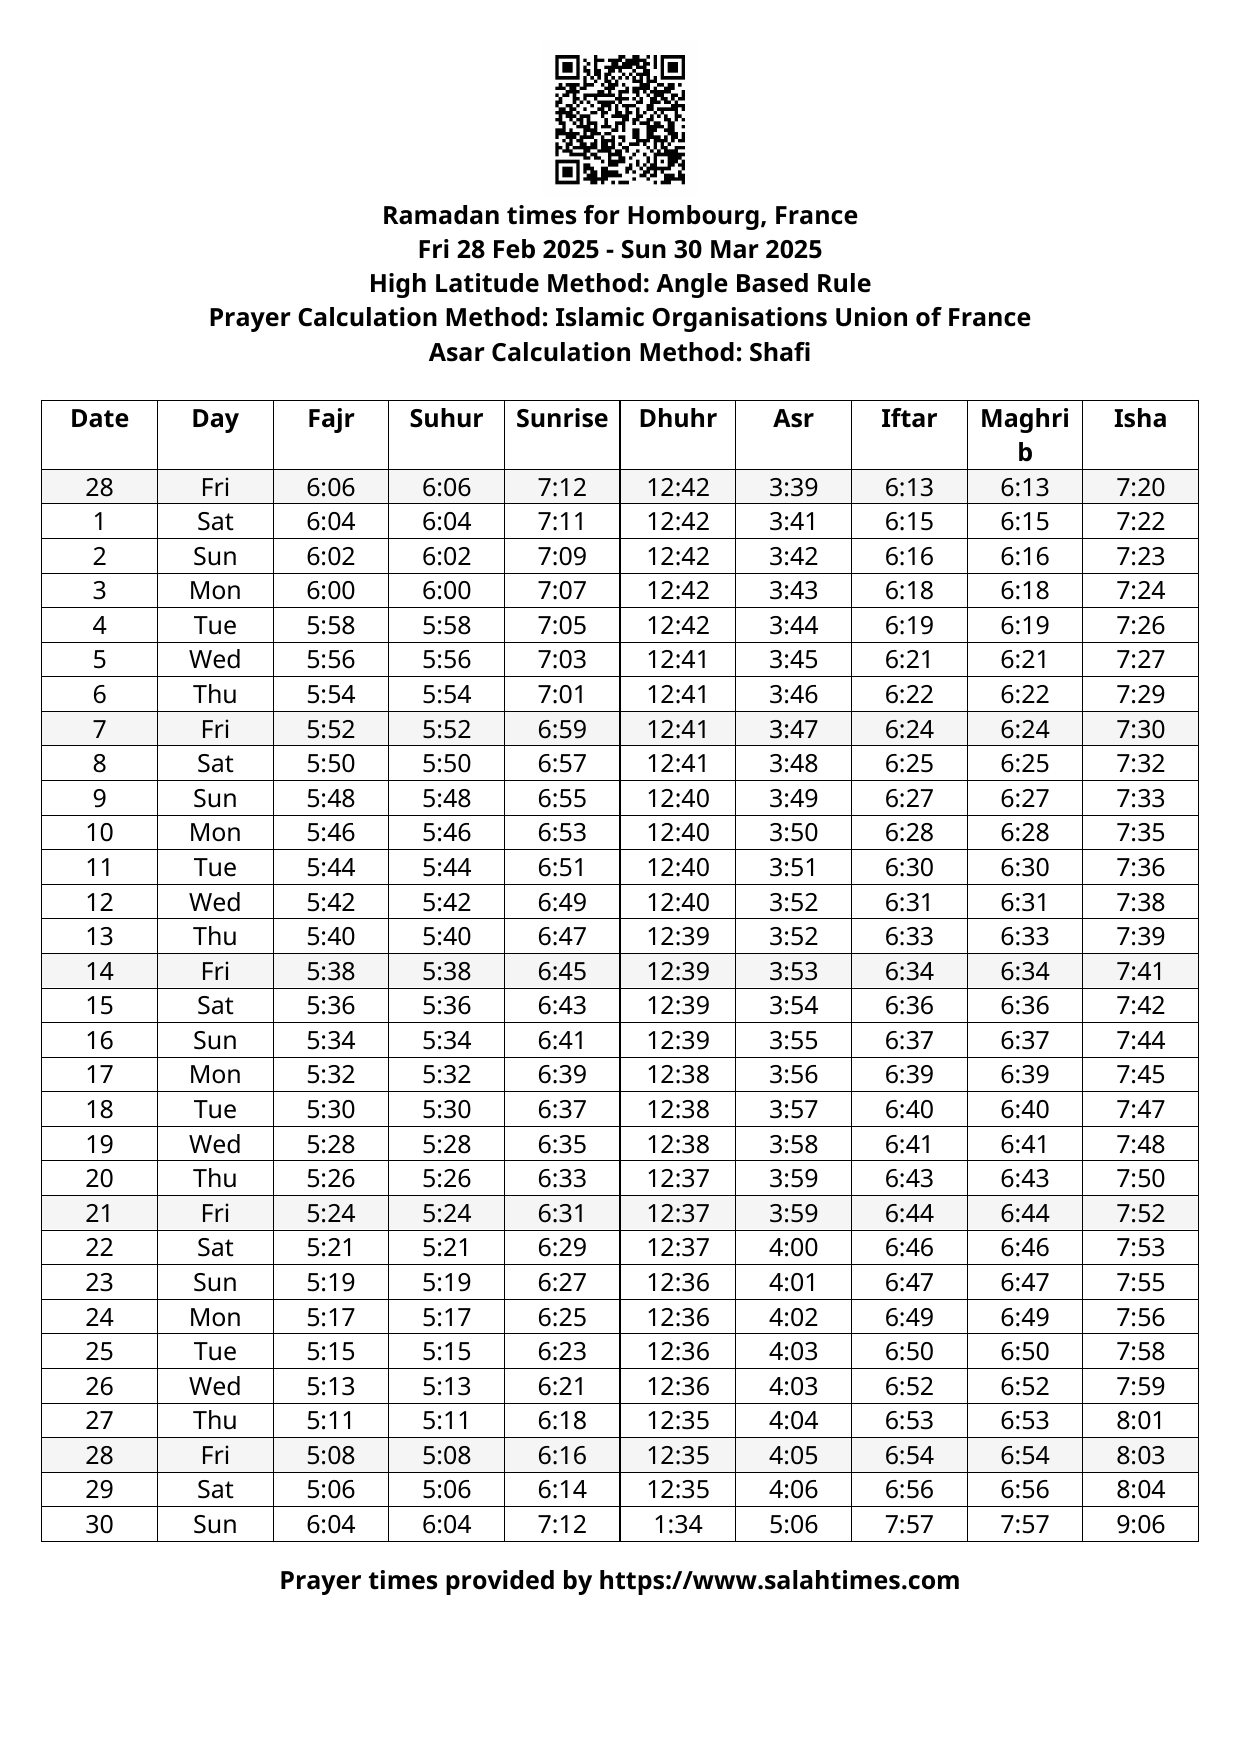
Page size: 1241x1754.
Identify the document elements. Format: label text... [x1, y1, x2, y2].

table_cell 6:27 [852, 781, 967, 814]
table_cell 7:56 [1083, 1300, 1198, 1333]
table_cell 5:56 [274, 643, 388, 676]
table_cell 8:03 [1083, 1438, 1198, 1472]
table_cell 6:52 [968, 1369, 1082, 1402]
table_cell 6:23 [505, 1334, 619, 1368]
table_cell 6:55 [505, 781, 619, 814]
table_cell 7:53 [1083, 1231, 1198, 1264]
table_cell 6:04 [274, 1507, 388, 1541]
table_cell 6:04 [389, 1507, 504, 1541]
table_cell 5:40 [274, 919, 388, 953]
table_cell 3:47 [736, 712, 851, 745]
table_cell 14 [42, 954, 157, 987]
table_cell 7:33 [1083, 781, 1198, 814]
table_cell 6:53 [852, 1404, 967, 1437]
table_cell 5:26 [274, 1161, 388, 1195]
table_cell 20 [42, 1161, 157, 1195]
table_cell 7:39 [1083, 919, 1198, 953]
table_cell 12 [42, 885, 157, 918]
table_cell 5:52 [389, 712, 504, 745]
table_cell 3:52 [736, 919, 851, 953]
table_cell 7:22 [1083, 504, 1198, 538]
table_cell 3:57 [736, 1092, 851, 1126]
table_cell 6:44 [968, 1196, 1082, 1229]
table_cell 12:42 [621, 608, 735, 642]
table_cell 7:07 [505, 574, 619, 607]
table_header Maghrib [968, 401, 1082, 469]
table_cell 7:45 [1083, 1058, 1198, 1091]
table_cell 12:41 [621, 677, 735, 711]
table_cell 12:41 [621, 746, 735, 780]
table_cell 9:06 [1083, 1507, 1198, 1541]
table_cell 7:23 [1083, 539, 1198, 572]
table_cell 12:35 [621, 1473, 735, 1506]
table_cell 3:45 [736, 643, 851, 676]
table_cell 6:35 [505, 1127, 619, 1160]
table_cell 5:08 [274, 1438, 388, 1472]
text Asar Calculation Method: Shafi [42, 334, 1198, 368]
table_cell 6:06 [274, 470, 388, 503]
table_cell 5 [42, 643, 157, 676]
table_cell 5:13 [274, 1369, 388, 1402]
table_cell 5:15 [389, 1334, 504, 1368]
table_cell 7:50 [1083, 1161, 1198, 1195]
table_cell 6:43 [968, 1161, 1082, 1195]
table_cell 6:53 [968, 1404, 1082, 1437]
table_cell 5:58 [274, 608, 388, 642]
table_cell 6:33 [852, 919, 967, 953]
table_cell 6:39 [505, 1058, 619, 1091]
table_cell 8 [42, 746, 157, 780]
table_cell 3:52 [736, 885, 851, 918]
table_cell 2 [42, 539, 157, 572]
table_cell 5:26 [389, 1161, 504, 1195]
table_cell Fri [158, 1438, 273, 1472]
table_cell 24 [42, 1300, 157, 1333]
table_cell 19 [42, 1127, 157, 1160]
table_cell 12:40 [621, 816, 735, 849]
table_cell 5:58 [389, 608, 504, 642]
table_cell 6:53 [505, 816, 619, 849]
table_cell 8:01 [1083, 1404, 1198, 1437]
table_cell 5:36 [389, 989, 504, 1022]
table_cell 5:54 [389, 677, 504, 711]
table_cell Sun [158, 781, 273, 814]
table_cell Sat [158, 989, 273, 1022]
table_cell 6:14 [505, 1473, 619, 1506]
table_cell 7:55 [1083, 1265, 1198, 1299]
table_cell 6:15 [852, 504, 967, 538]
text Prayer Calculation Method: Islamic Organisations Union of France [42, 300, 1198, 334]
table_cell 5:28 [274, 1127, 388, 1160]
table_cell 12:37 [621, 1231, 735, 1264]
table_cell 6:41 [505, 1023, 619, 1057]
table_cell 6:04 [389, 504, 504, 538]
table_cell 6:59 [505, 712, 619, 745]
table_cell 4:06 [736, 1473, 851, 1506]
table_cell 6:24 [968, 712, 1082, 745]
table_cell 6:54 [968, 1438, 1082, 1472]
table_cell 13 [42, 919, 157, 953]
table_cell 12:42 [621, 539, 735, 572]
text Ramadan times for Hombourg, France [42, 198, 1198, 232]
table_cell 5:21 [274, 1231, 388, 1264]
table_cell 6:43 [852, 1161, 967, 1195]
table_cell 12:36 [621, 1369, 735, 1402]
table_cell 6:19 [968, 608, 1082, 642]
table_cell Wed [158, 885, 273, 918]
table_cell 3:51 [736, 850, 851, 884]
table_cell 7:30 [1083, 712, 1198, 745]
table_header Suhur [389, 401, 504, 469]
table_cell 3 [42, 574, 157, 607]
table_cell Tue [158, 850, 273, 884]
table_cell 6:57 [505, 746, 619, 780]
table_cell 5:11 [274, 1404, 388, 1437]
table_cell Sun [158, 1507, 273, 1541]
table_cell 7:58 [1083, 1334, 1198, 1368]
table_cell 5:50 [274, 746, 388, 780]
table_cell 6:04 [274, 504, 388, 538]
table_cell 7:59 [1083, 1369, 1198, 1402]
table_cell 5:17 [274, 1300, 388, 1333]
table_cell 12:36 [621, 1265, 735, 1299]
table_cell 16 [42, 1023, 157, 1057]
table_cell Sat [158, 504, 273, 538]
table_cell 28 [42, 1438, 157, 1472]
table_header Isha [1083, 401, 1198, 469]
table_cell 7:12 [505, 470, 619, 503]
table_cell 6:40 [852, 1092, 967, 1126]
table_cell 6:25 [852, 746, 967, 780]
table_cell 6:22 [852, 677, 967, 711]
table_cell 5:36 [274, 989, 388, 1022]
table_cell 6:18 [968, 574, 1082, 607]
table_cell 6:47 [968, 1265, 1082, 1299]
table_cell 5:48 [389, 781, 504, 814]
table_cell 6:13 [968, 470, 1082, 503]
table_cell 3:46 [736, 677, 851, 711]
table_cell 6:33 [968, 919, 1082, 953]
table_header Dhuhr [621, 401, 735, 469]
table_cell Fri [158, 1196, 273, 1229]
table_cell 12:38 [621, 1127, 735, 1160]
table_header Asr [736, 401, 851, 469]
text High Latitude Method: Angle Based Rule [42, 266, 1198, 300]
table_cell 3:39 [736, 470, 851, 503]
table_cell Thu [158, 1161, 273, 1195]
table_cell 7 [42, 712, 157, 745]
table_cell 4:03 [736, 1369, 851, 1402]
table_cell 6:30 [968, 850, 1082, 884]
table_cell 5:46 [389, 816, 504, 849]
table_cell 17 [42, 1058, 157, 1091]
table_cell 6:51 [505, 850, 619, 884]
table_cell Mon [158, 816, 273, 849]
table_cell 6:18 [505, 1404, 619, 1437]
table_cell 5:24 [274, 1196, 388, 1229]
table_cell 3:59 [736, 1161, 851, 1195]
table_cell Sun [158, 1023, 273, 1057]
table_cell 12:35 [621, 1404, 735, 1437]
table_cell 6:16 [968, 539, 1082, 572]
table_cell 12:39 [621, 919, 735, 953]
table_cell 12:39 [621, 954, 735, 987]
table_cell 7:36 [1083, 850, 1198, 884]
table_cell 12:41 [621, 643, 735, 676]
table_cell 25 [42, 1334, 157, 1368]
table_cell Sun [158, 1265, 273, 1299]
table_cell Fri [158, 470, 273, 503]
table_cell 29 [42, 1473, 157, 1506]
table_cell 23 [42, 1265, 157, 1299]
table_cell Tue [158, 1092, 273, 1126]
text Prayer times provided by https://www.salahtimes.com [42, 1563, 1198, 1597]
table_cell 6:24 [852, 712, 967, 745]
table_cell Thu [158, 919, 273, 953]
table_cell Wed [158, 1369, 273, 1402]
table_cell 5:13 [389, 1369, 504, 1402]
table_cell 9 [42, 781, 157, 814]
table_cell 4 [42, 608, 157, 642]
table_cell 5:40 [389, 919, 504, 953]
table_cell 6:28 [852, 816, 967, 849]
table_cell 18 [42, 1092, 157, 1126]
table_cell 1:34 [621, 1507, 735, 1541]
table_cell 5:06 [736, 1507, 851, 1541]
table_cell 21 [42, 1196, 157, 1229]
table_header Fajr [274, 401, 388, 469]
table_cell 12:40 [621, 885, 735, 918]
table_cell 6:30 [852, 850, 967, 884]
table_cell 12:38 [621, 1058, 735, 1091]
table_cell 7:48 [1083, 1127, 1198, 1160]
table_cell 5:42 [389, 885, 504, 918]
table_cell 28 [42, 470, 157, 503]
table_cell 7:35 [1083, 816, 1198, 849]
table_cell 6:52 [852, 1369, 967, 1402]
table_cell 7:32 [1083, 746, 1198, 780]
table_cell 8:04 [1083, 1473, 1198, 1506]
table_cell 5:19 [389, 1265, 504, 1299]
table_cell 5:44 [389, 850, 504, 884]
table_cell 3:42 [736, 539, 851, 572]
table_cell 12:42 [621, 470, 735, 503]
table_cell 6:36 [852, 989, 967, 1022]
table_cell 7:27 [1083, 643, 1198, 676]
table_cell Sun [158, 539, 273, 572]
table_cell 6:00 [389, 574, 504, 607]
table_cell 5:08 [389, 1438, 504, 1472]
table_cell 6:28 [968, 816, 1082, 849]
table_cell 12:35 [621, 1438, 735, 1472]
table_cell 22 [42, 1231, 157, 1264]
table_cell 6:49 [968, 1300, 1082, 1333]
table_cell 12:36 [621, 1300, 735, 1333]
table_cell 6:47 [505, 919, 619, 953]
table_cell 6:19 [852, 608, 967, 642]
table_cell 12:42 [621, 574, 735, 607]
table_cell 3:50 [736, 816, 851, 849]
table_cell 6:37 [505, 1092, 619, 1126]
table_cell 12:38 [621, 1092, 735, 1126]
table_cell 6:13 [852, 470, 967, 503]
table_cell 6:49 [852, 1300, 967, 1333]
table_cell 7:09 [505, 539, 619, 572]
table_cell Wed [158, 1127, 273, 1160]
table_cell 4:04 [736, 1404, 851, 1437]
table_cell 5:06 [389, 1473, 504, 1506]
table_cell 11 [42, 850, 157, 884]
table_cell Mon [158, 1300, 273, 1333]
table_header Date [42, 401, 157, 469]
table_cell 5:30 [389, 1092, 504, 1126]
table_cell 30 [42, 1507, 157, 1541]
table_cell 7:47 [1083, 1092, 1198, 1126]
table_cell 6:50 [968, 1334, 1082, 1368]
table_cell 26 [42, 1369, 157, 1402]
table_cell 5:32 [389, 1058, 504, 1091]
table_cell 4:00 [736, 1231, 851, 1264]
table_cell 6:22 [968, 677, 1082, 711]
table_cell 3:49 [736, 781, 851, 814]
table_cell 6:15 [968, 504, 1082, 538]
table_cell 5:38 [274, 954, 388, 987]
table_cell 7:01 [505, 677, 619, 711]
table_cell Fri [158, 712, 273, 745]
table_cell 6:41 [968, 1127, 1082, 1160]
table_cell 6:47 [852, 1265, 967, 1299]
table_cell 7:57 [968, 1507, 1082, 1541]
table_cell 4:02 [736, 1300, 851, 1333]
table_cell 12:40 [621, 781, 735, 814]
table_cell 5:42 [274, 885, 388, 918]
table_cell 3:48 [736, 746, 851, 780]
table_cell 5:15 [274, 1334, 388, 1368]
table_cell 7:52 [1083, 1196, 1198, 1229]
table_cell 3:56 [736, 1058, 851, 1091]
picture [542, 41, 699, 198]
table_cell 6:34 [852, 954, 967, 987]
table_cell 6:31 [968, 885, 1082, 918]
table_cell 12:37 [621, 1161, 735, 1195]
table_cell 5:38 [389, 954, 504, 987]
table_cell 7:11 [505, 504, 619, 538]
table_cell 7:44 [1083, 1023, 1198, 1057]
table_cell 6:43 [505, 989, 619, 1022]
table_cell 12:37 [621, 1196, 735, 1229]
table_cell Mon [158, 574, 273, 607]
table_cell 5:06 [274, 1473, 388, 1506]
table_cell 5:34 [389, 1023, 504, 1057]
table_cell 6:31 [852, 885, 967, 918]
table_cell 6:44 [852, 1196, 967, 1229]
table_cell 6:16 [852, 539, 967, 572]
table_cell 5:30 [274, 1092, 388, 1126]
table_cell 3:55 [736, 1023, 851, 1057]
table_cell 6:33 [505, 1161, 619, 1195]
table_cell 6:02 [389, 539, 504, 572]
table_cell 3:59 [736, 1196, 851, 1229]
table_cell 6:31 [505, 1196, 619, 1229]
table_cell 5:34 [274, 1023, 388, 1057]
table_header Sunrise [505, 401, 619, 469]
table_cell 15 [42, 989, 157, 1022]
table_cell 6:27 [968, 781, 1082, 814]
table_cell 5:54 [274, 677, 388, 711]
table_cell 4:01 [736, 1265, 851, 1299]
table_cell 6:21 [852, 643, 967, 676]
table_cell Mon [158, 1058, 273, 1091]
table_cell 12:36 [621, 1334, 735, 1368]
table_cell 7:24 [1083, 574, 1198, 607]
table_cell 5:24 [389, 1196, 504, 1229]
table_cell 5:28 [389, 1127, 504, 1160]
table_cell 5:32 [274, 1058, 388, 1091]
table_cell 6:02 [274, 539, 388, 572]
table_cell 12:41 [621, 712, 735, 745]
table_cell 12:39 [621, 1023, 735, 1057]
table_cell 7:05 [505, 608, 619, 642]
table_cell 10 [42, 816, 157, 849]
table_cell 3:58 [736, 1127, 851, 1160]
table_cell 5:17 [389, 1300, 504, 1333]
table_cell 5:52 [274, 712, 388, 745]
table_cell 6:21 [505, 1369, 619, 1402]
table_cell 6:49 [505, 885, 619, 918]
table_cell 12:39 [621, 989, 735, 1022]
table_cell 6:18 [852, 574, 967, 607]
table_cell 7:12 [505, 1507, 619, 1541]
table_cell 6:54 [852, 1438, 967, 1472]
table_cell 7:20 [1083, 470, 1198, 503]
table_cell 7:57 [852, 1507, 967, 1541]
table_cell 5:56 [389, 643, 504, 676]
table_cell 6:50 [852, 1334, 967, 1368]
table_cell 5:21 [389, 1231, 504, 1264]
table_cell 6:34 [968, 954, 1082, 987]
table_cell 6 [42, 677, 157, 711]
table_cell Tue [158, 1334, 273, 1368]
table_header Iftar [852, 401, 967, 469]
table_header Day [158, 401, 273, 469]
table_cell 12:42 [621, 504, 735, 538]
table_cell 3:41 [736, 504, 851, 538]
table_cell Wed [158, 643, 273, 676]
table_cell 6:00 [274, 574, 388, 607]
table_cell 6:36 [968, 989, 1082, 1022]
table_cell 6:06 [389, 470, 504, 503]
table_cell 3:44 [736, 608, 851, 642]
table_cell 6:45 [505, 954, 619, 987]
table_cell Tue [158, 608, 273, 642]
table_cell 7:03 [505, 643, 619, 676]
table_cell 6:39 [852, 1058, 967, 1091]
table_cell 6:56 [852, 1473, 967, 1506]
table_cell 4:03 [736, 1334, 851, 1368]
table_cell Thu [158, 677, 273, 711]
table_cell Fri [158, 954, 273, 987]
table_cell 6:37 [852, 1023, 967, 1057]
table_cell 7:29 [1083, 677, 1198, 711]
table_cell 6:37 [968, 1023, 1082, 1057]
table_cell 7:42 [1083, 989, 1198, 1022]
table_cell 6:40 [968, 1092, 1082, 1126]
table_cell 5:44 [274, 850, 388, 884]
table_cell 27 [42, 1404, 157, 1437]
table_cell Sat [158, 1473, 273, 1506]
table_cell 5:48 [274, 781, 388, 814]
table_cell Sat [158, 746, 273, 780]
table_cell 6:25 [968, 746, 1082, 780]
table_cell 6:25 [505, 1300, 619, 1333]
table_cell 4:05 [736, 1438, 851, 1472]
table_cell 6:27 [505, 1265, 619, 1299]
table_cell 6:46 [968, 1231, 1082, 1264]
table_cell 6:21 [968, 643, 1082, 676]
table_cell 7:26 [1083, 608, 1198, 642]
table_cell 6:56 [968, 1473, 1082, 1506]
table_cell 6:41 [852, 1127, 967, 1160]
table_cell 5:11 [389, 1404, 504, 1437]
text Fri 28 Feb 2025 - Sun 30 Mar 2025 [42, 232, 1198, 266]
table_cell Sat [158, 1231, 273, 1264]
table_cell Thu [158, 1404, 273, 1437]
table_cell 3:54 [736, 989, 851, 1022]
table_cell 3:43 [736, 574, 851, 607]
table_cell 12:40 [621, 850, 735, 884]
table_cell 7:38 [1083, 885, 1198, 918]
table_cell 5:50 [389, 746, 504, 780]
table_cell 1 [42, 504, 157, 538]
table_cell 6:29 [505, 1231, 619, 1264]
table_cell 6:39 [968, 1058, 1082, 1091]
table_cell 7:41 [1083, 954, 1198, 987]
table_cell 5:19 [274, 1265, 388, 1299]
table_cell 5:46 [274, 816, 388, 849]
table_cell 6:16 [505, 1438, 619, 1472]
table_cell 3:53 [736, 954, 851, 987]
table_cell 6:46 [852, 1231, 967, 1264]
